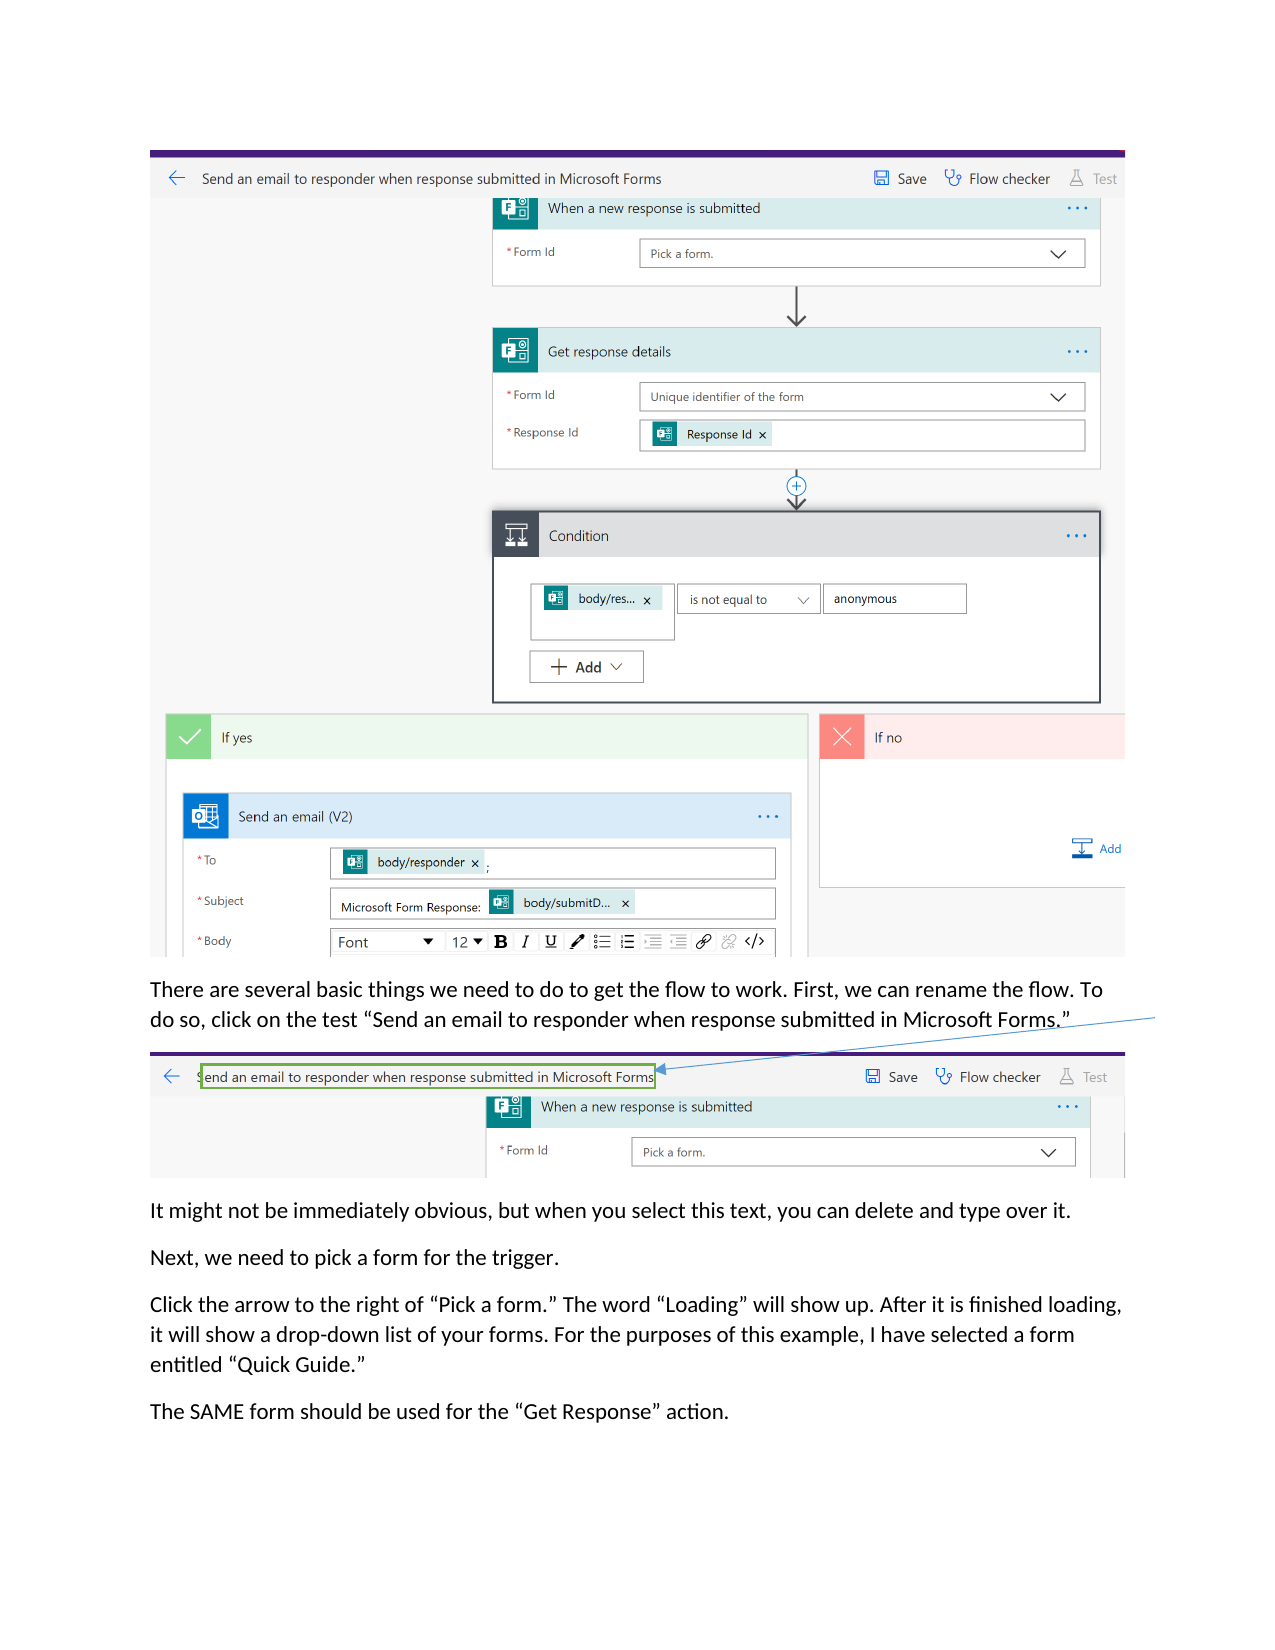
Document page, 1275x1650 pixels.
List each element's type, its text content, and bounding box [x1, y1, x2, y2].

text The SAME form should be used for the “Get Response” action. [150, 1397, 1125, 1425]
text Next, we need to pick a form for the trigger. [150, 1243, 1125, 1271]
text It might not be immediately obvious, but when you select this text, you can delete and type over it. [150, 1196, 1125, 1224]
text There are several basic things we need to do to get the flow to work. First, we can rename the flow. To do so, click on the test “Send an email to responder when response submitted in Microsoft Forms.” [150, 975, 1125, 1033]
text Click the arrow to the right of “Pick a form.” The word “Loading” will show up. After it is finished loading, it will show a drop-down list of your forms. For the purposes of this example, I have selected a form entitled “Quick Guide.” [150, 1290, 1125, 1378]
